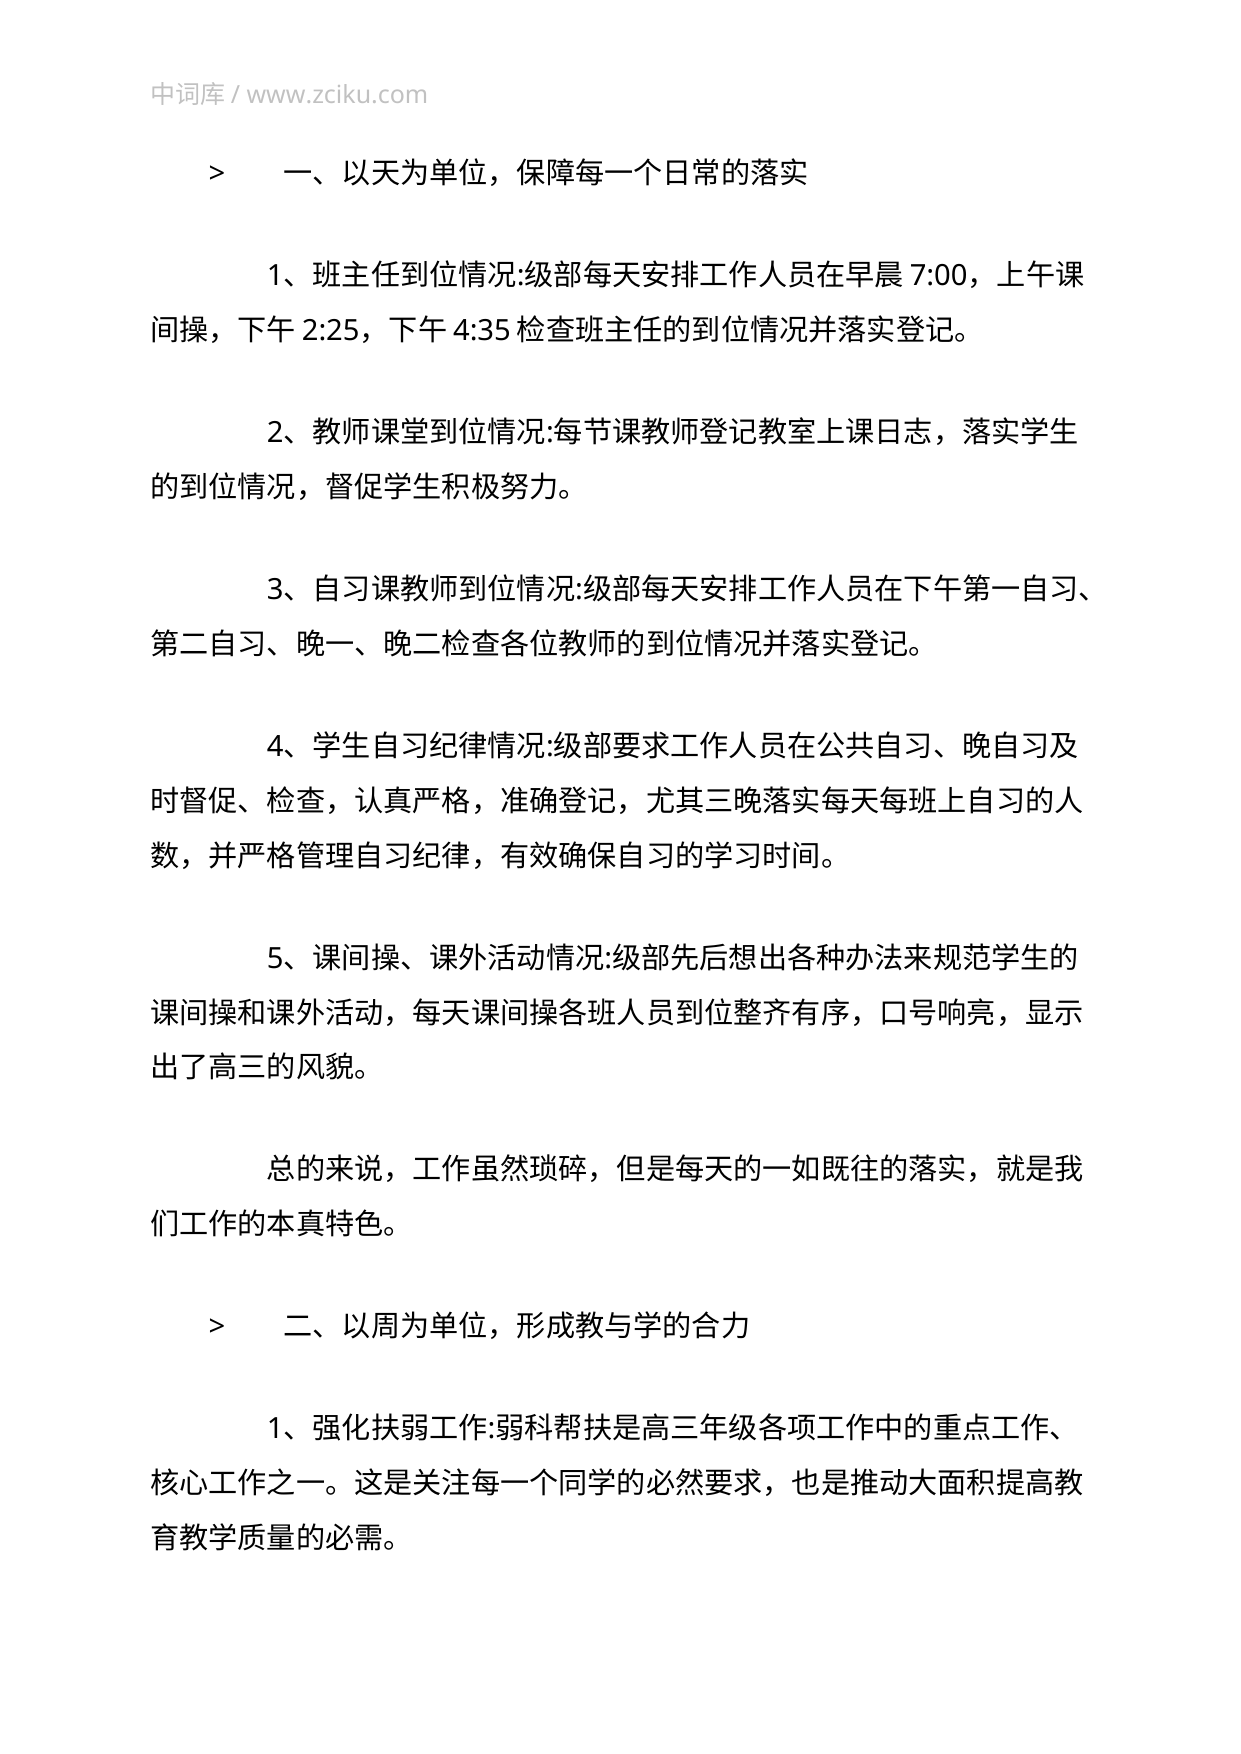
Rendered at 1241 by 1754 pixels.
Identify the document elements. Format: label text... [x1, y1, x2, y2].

text 3、自习课教师到位情况:级部每天安排工作人员在下午第一自习、第二自习、晚一、晚二检查各位教师的到位情况并落实登记。 [150, 566, 1090, 663]
text > 一、以天为单位，保障每一个日常的落实 [150, 150, 1090, 192]
text 2、教师课堂到位情况:每节课教师登记教室上课日志，落实学生的到位情况，督促学生积极努力。 [150, 409, 1090, 506]
text 4、学生自习纪律情况:级部要求工作人员在公共自习、晚自习及时督促、检查，认真严格，准确登记，尤其三晚落实每天每班上自习的人数，并严格管理自习纪律，有效确保自习的学习时间。 [150, 722, 1090, 875]
text 5、课间操、课外活动情况:级部先后想出各种办法来规范学生的课间操和课外活动，每天课间操各班人员到位整齐有序，口号响亮，显示出了高三的风貌。 [150, 934, 1090, 1086]
text 1、班主任到位情况:级部每天安排工作人员在早晨7:00，上午课间操，下午2:25，下午4:35检查班主任的到位情况并落实登记。 [150, 252, 1090, 349]
text > 二、以周为单位，形成教与学的合力 [150, 1302, 1090, 1345]
text 总的来说，工作虽然琐碎，但是每天的一如既往的落实，就是我们工作的本真特色。 [150, 1146, 1090, 1243]
text 1、强化扶弱工作:弱科帮扶是高三年级各项工作中的重点工作、核心工作之一。这是关注每一个同学的必然要求，也是推动大面积提高教育教学质量的必需。 [150, 1404, 1090, 1557]
